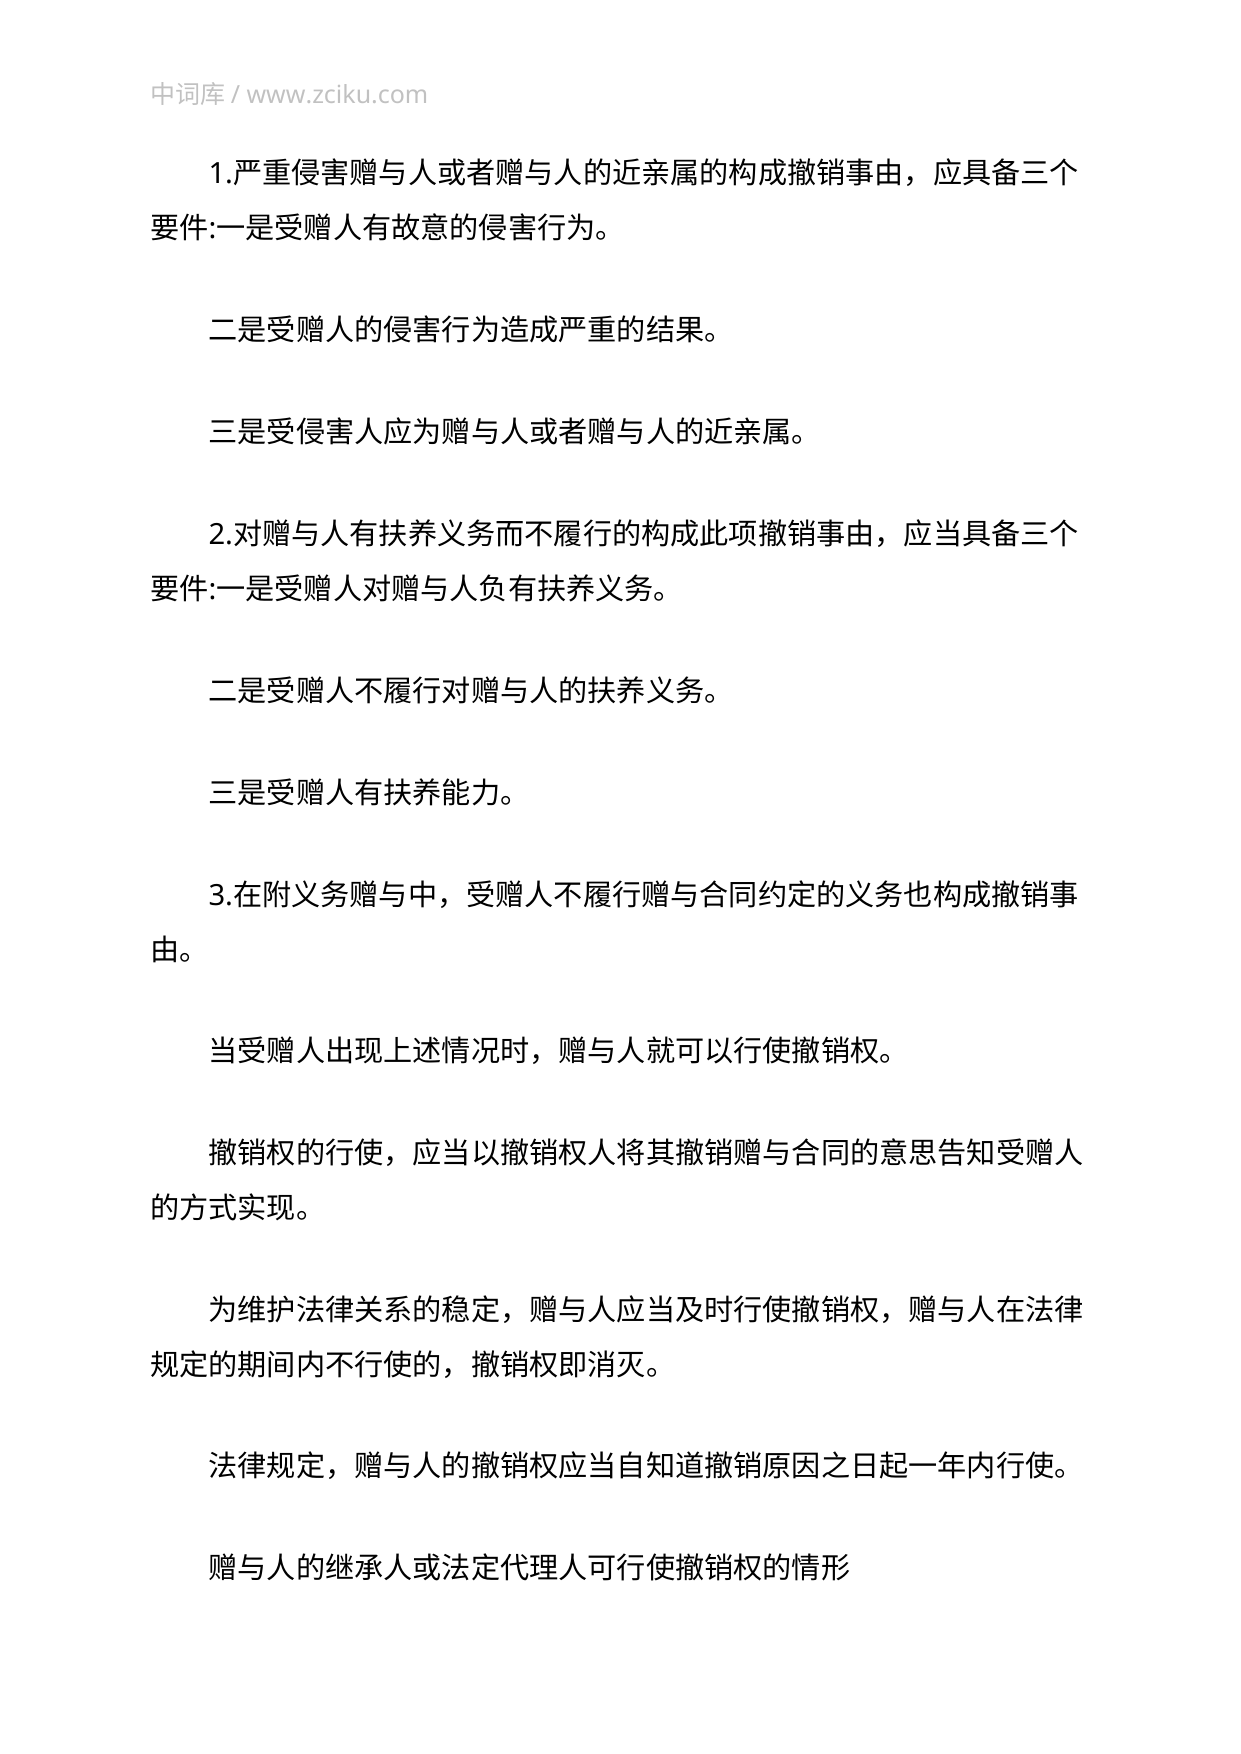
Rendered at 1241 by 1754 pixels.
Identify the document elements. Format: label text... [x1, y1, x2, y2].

text 3.在附义务赠与中，受赠人不履行赠与合同约定的义务也构成撤销事由。 [150, 871, 1090, 968]
text 法律规定，赠与人的撤销权应当自知道撤销原因之日起一年内行使。 [150, 1443, 1090, 1485]
text 二是受赠人不履行对赠与人的扶养义务。 [150, 667, 1090, 710]
text 撤销权的行使，应当以撤销权人将其撤销赠与合同的意思告知受赠人的方式实现。 [150, 1129, 1090, 1227]
text 二是受赠人的侵害行为造成严重的结果。 [150, 307, 1090, 349]
text 赠与人的继承人或法定代理人可行使撤销权的情形 [150, 1545, 1090, 1587]
text 为维护法律关系的稳定，赠与人应当及时行使撤销权，赠与人在法律规定的期间内不行使的，撤销权即消灭。 [150, 1286, 1090, 1383]
text 当受赠人出现上述情况时，赠与人就可以行使撤销权。 [150, 1028, 1090, 1070]
text 三是受侵害人应为赠与人或者赠与人的近亲属。 [150, 409, 1090, 451]
text 2.对赠与人有扶养义务而不履行的构成此项撤销事由，应当具备三个要件:一是受赠人对赠与人负有扶养义务。 [150, 511, 1090, 608]
text 三是受赠人有扶养能力。 [150, 769, 1090, 812]
text 1.严重侵害赠与人或者赠与人的近亲属的构成撤销事由，应具备三个要件:一是受赠人有故意的侵害行为。 [150, 150, 1090, 247]
